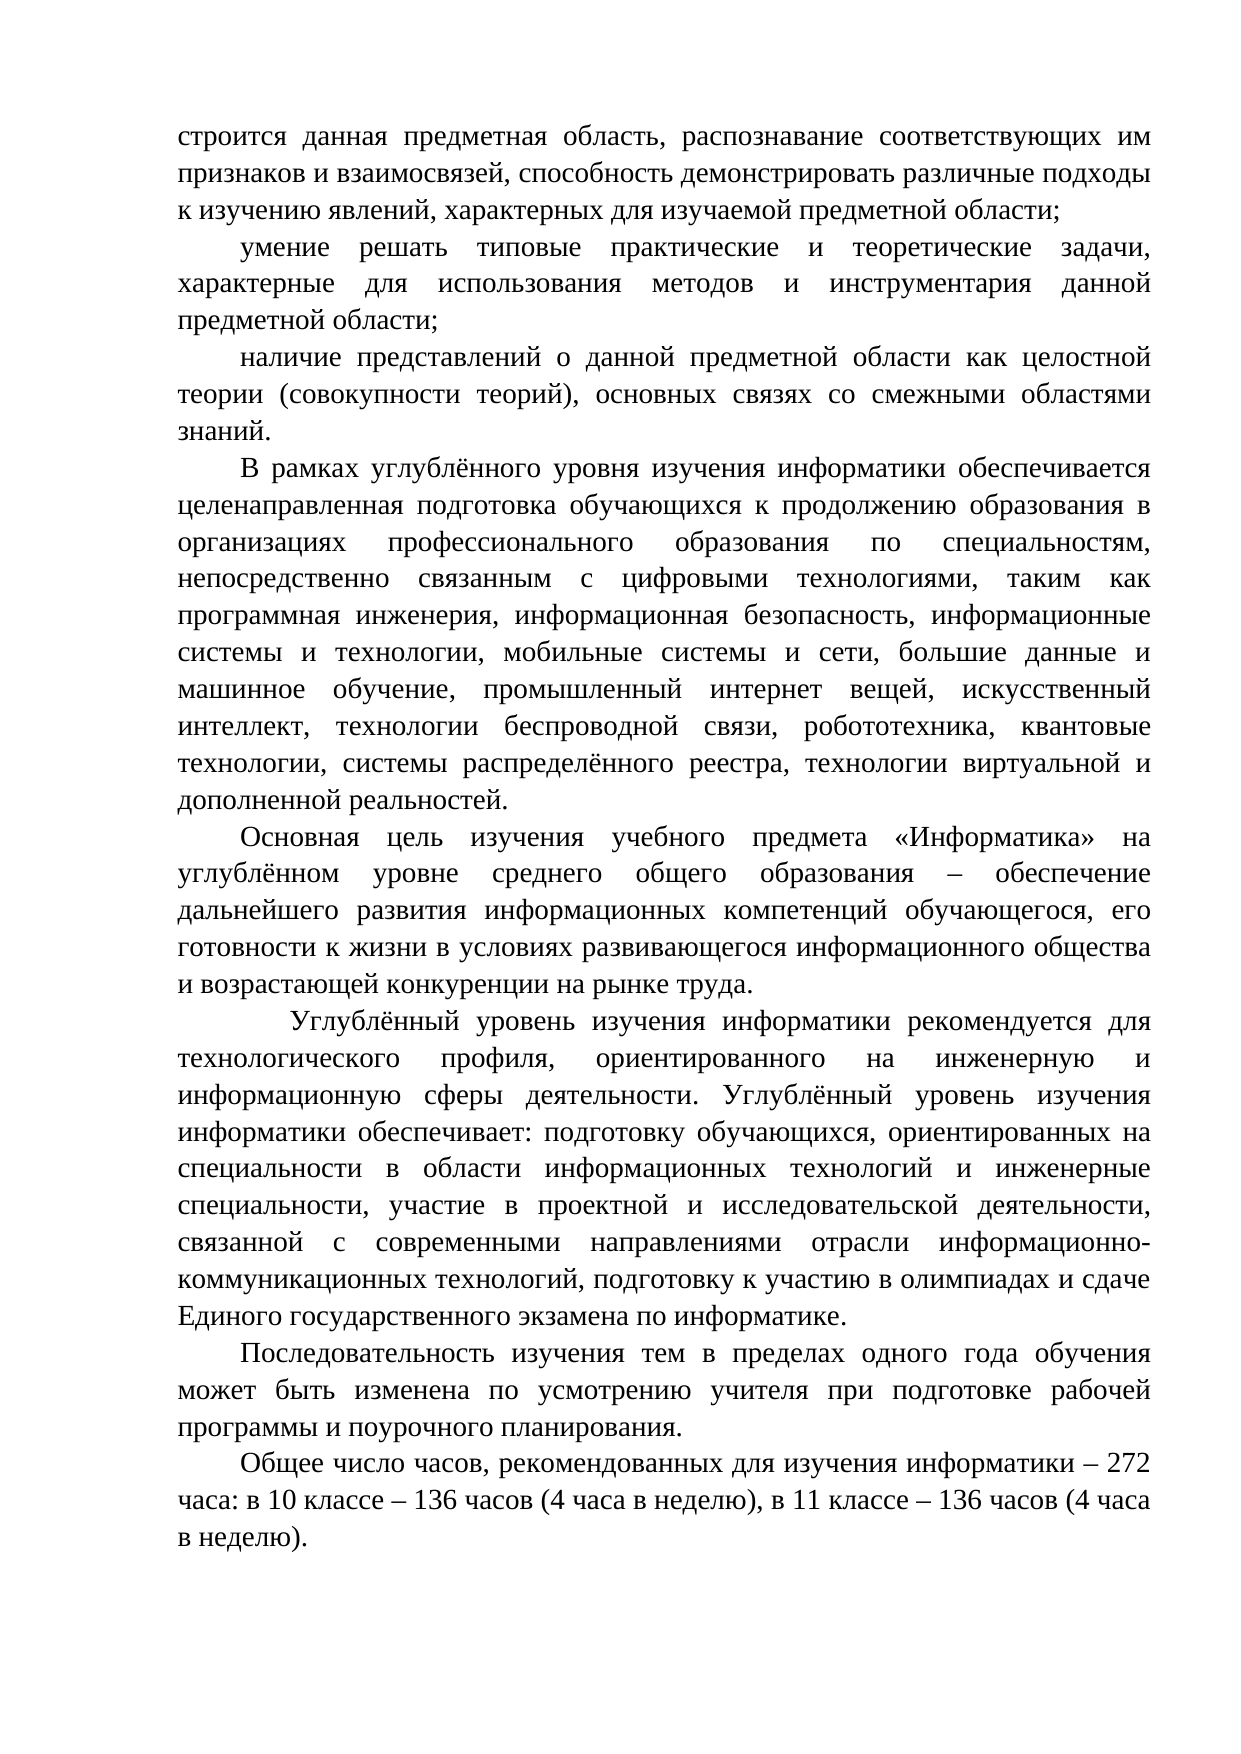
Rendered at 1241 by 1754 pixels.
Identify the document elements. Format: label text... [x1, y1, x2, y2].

text Углублённый уровень изучения информатики рекомендуется для технологического профиля, ориентированного на инженерную и информационную сферы деятельности. Углублённый уровень изучения информатики обеспечивает: подготовку обучающихся, ориентированных на специальности в области информационных технологий и инженерные специальности, участие в проектной и исследовательской деятельности, связанной с современными направлениями отрасли информационно-коммуникационных технологий, подготовку к участию в олимпиадах и сдаче Единого государственного экзамена по информатике. [177, 1003, 1152, 1332]
text Последовательность изучения тем в пределах одного года обучения может быть изменена по усмотрению учителя при подготовке рабочей программы и поурочного планирования. [177, 1335, 1152, 1442]
text наличие представлений о данной предметной области как целостной теории (совокупности теорий), основных связях со смежными областями знаний. [177, 339, 1152, 447]
text Основная цель изучения учебного предмета «Информатика» на углублённом уровне среднего общего образования – обеспечение дальнейшего развития информационных компетенций обучающегося, его готовности к жизни в условиях развивающегося информационного общества и возрастающей конкуренции на рынке труда. [177, 819, 1152, 1000]
text В рамках углублённого уровня изучения информатики обеспечивается целенаправленная подготовка обучающихся к продолжению образования в организациях профессионального образования по специальностям, непосредственно связанным с цифровыми технологиями, таким как программная инженерия, информационная безопасность, информационные системы и технологии, мобильные системы и сети, большие данные и машинное обучение, промышленный интернет вещей, искусственный интеллект, технологии беспроводной связи, робототехника, квантовые технологии, системы распределённого реестра, технологии виртуальной и дополненной реальностей. [177, 450, 1152, 815]
text ‌Общее число часов, рекомендованных для изучения информатики – 272 часа: в 10 классе – 136 часов (4 часа в неделю), в 11 классе – 136 часов (4 часа в неделю).‌‌ [177, 1446, 1152, 1553]
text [177, 118, 1152, 225]
text умение решать типовые практические и теоретические задачи, характерные для использования методов и инструментария данной предметной области; [177, 229, 1152, 336]
